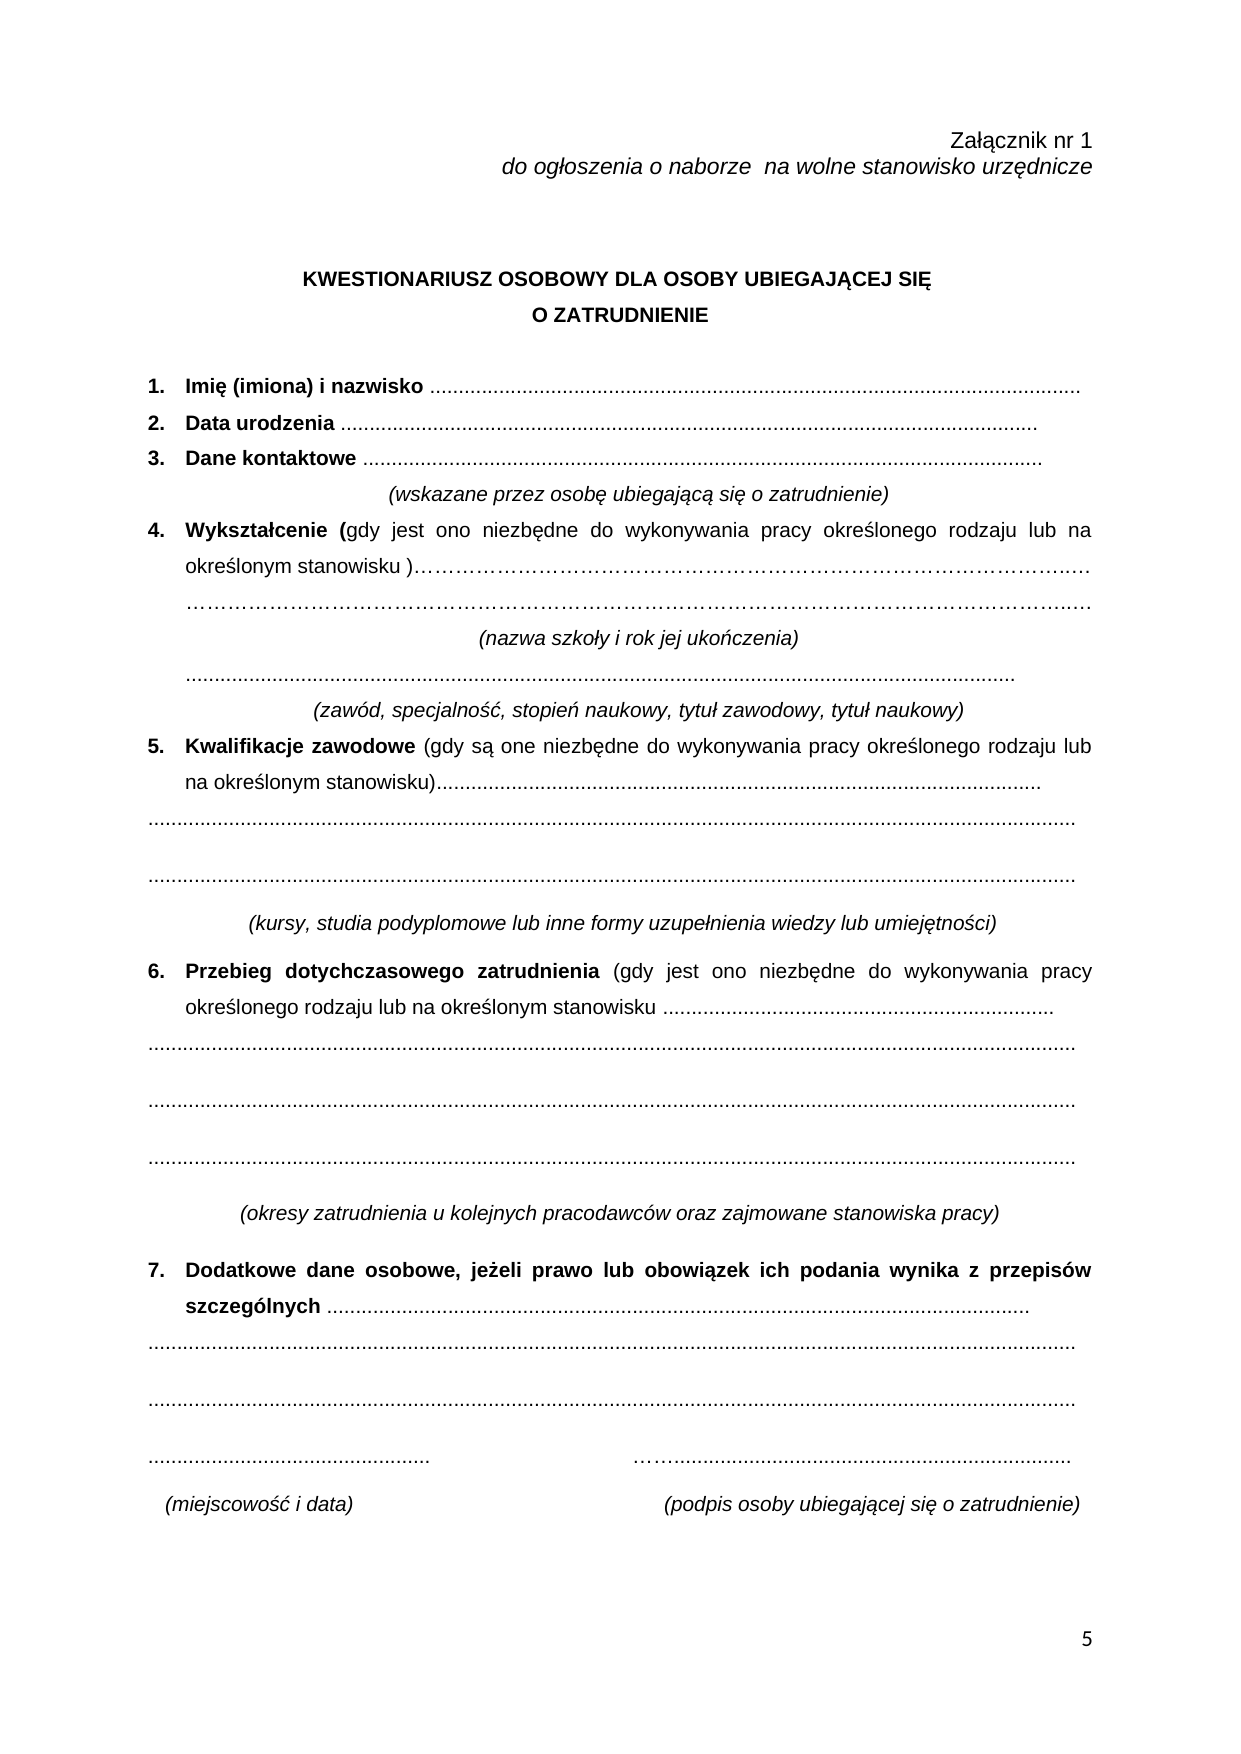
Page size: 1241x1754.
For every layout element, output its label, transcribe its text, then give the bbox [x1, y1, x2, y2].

list Dodatkowe dane osobowe, jeżeli prawo lub obowiązek ich podania wynika z przepisów szczególnych .......................................................................................................................... [148, 1258, 1093, 1318]
text ................................................. ……..................................................................... [148, 1443, 1093, 1467]
text ................................................................................................................................................................. [148, 862, 1093, 886]
text ................................................................................................................................................................. [148, 1031, 1093, 1055]
text (zawód, specjalność, stopień naukowy, tytuł zawodowy, tytuł naukowy) [185, 698, 1093, 722]
text (wskazane przez osobę ubiegającą się o zatrudnienie) [185, 482, 1093, 506]
list Przebieg dotychczasowego zatrudnienia (gdy jest ono niezbędne do wykonywania pracy określonego rodzaju lub na określonym stanowisku .................................................................... [148, 959, 1093, 1019]
text (miejscowość i data) (podpis osoby ubiegającej się o zatrudnienie) [148, 1492, 1093, 1516]
text ................................................................................................................................................................. [148, 806, 1093, 829]
text ................................................................................................................................................................. [148, 1330, 1093, 1354]
text Załącznik nr 1 [148, 127, 1093, 153]
text ................................................................................................................................................................. [148, 1144, 1093, 1168]
text ................................................................................................................................................ [185, 662, 1093, 686]
list Wykształcenie (gdy jest ono niezbędne do wykonywania pracy określonego rodzaju lub na określonym stanowisku )…………………………………………………………………………………..… [148, 518, 1093, 578]
text ................................................................................................................................................................. [148, 1088, 1093, 1112]
text (kursy, studia podyplomowe lub inne formy uzupełnienia wiedzy lub umiejętności) [148, 911, 1093, 935]
list Dane kontaktowe ...................................................................................................................... [148, 446, 1093, 470]
text (okresy zatrudnienia u kolejnych pracodawców oraz zajmowane stanowiska pracy) [148, 1201, 1093, 1225]
text KWESTIONARIUSZ OSOBOWY DLA OSOBY UBIEGAJĄCEJ SIĘ O ZATRUDNIENIE [148, 267, 1093, 326]
list Imię (imiona) i nazwisko ................................................................................................................. [148, 374, 1093, 398]
text ………………………………………………………………………………………………………………..… [185, 590, 1093, 614]
list Kwalifikacje zawodowe (gdy są one niezbędne do wykonywania pracy określonego rodzaju lub na określonym stanowisku)......................................................................................................... [147, 734, 1093, 794]
text (nazwa szkoły i rok jej ukończenia) [185, 626, 1093, 650]
text ................................................................................................................................................................. [148, 1387, 1093, 1411]
list Data urodzenia ......................................................................................................................... [148, 410, 1093, 434]
text do ogłoszenia o naborze na wolne stanowisko urzędnicze [148, 153, 1093, 179]
